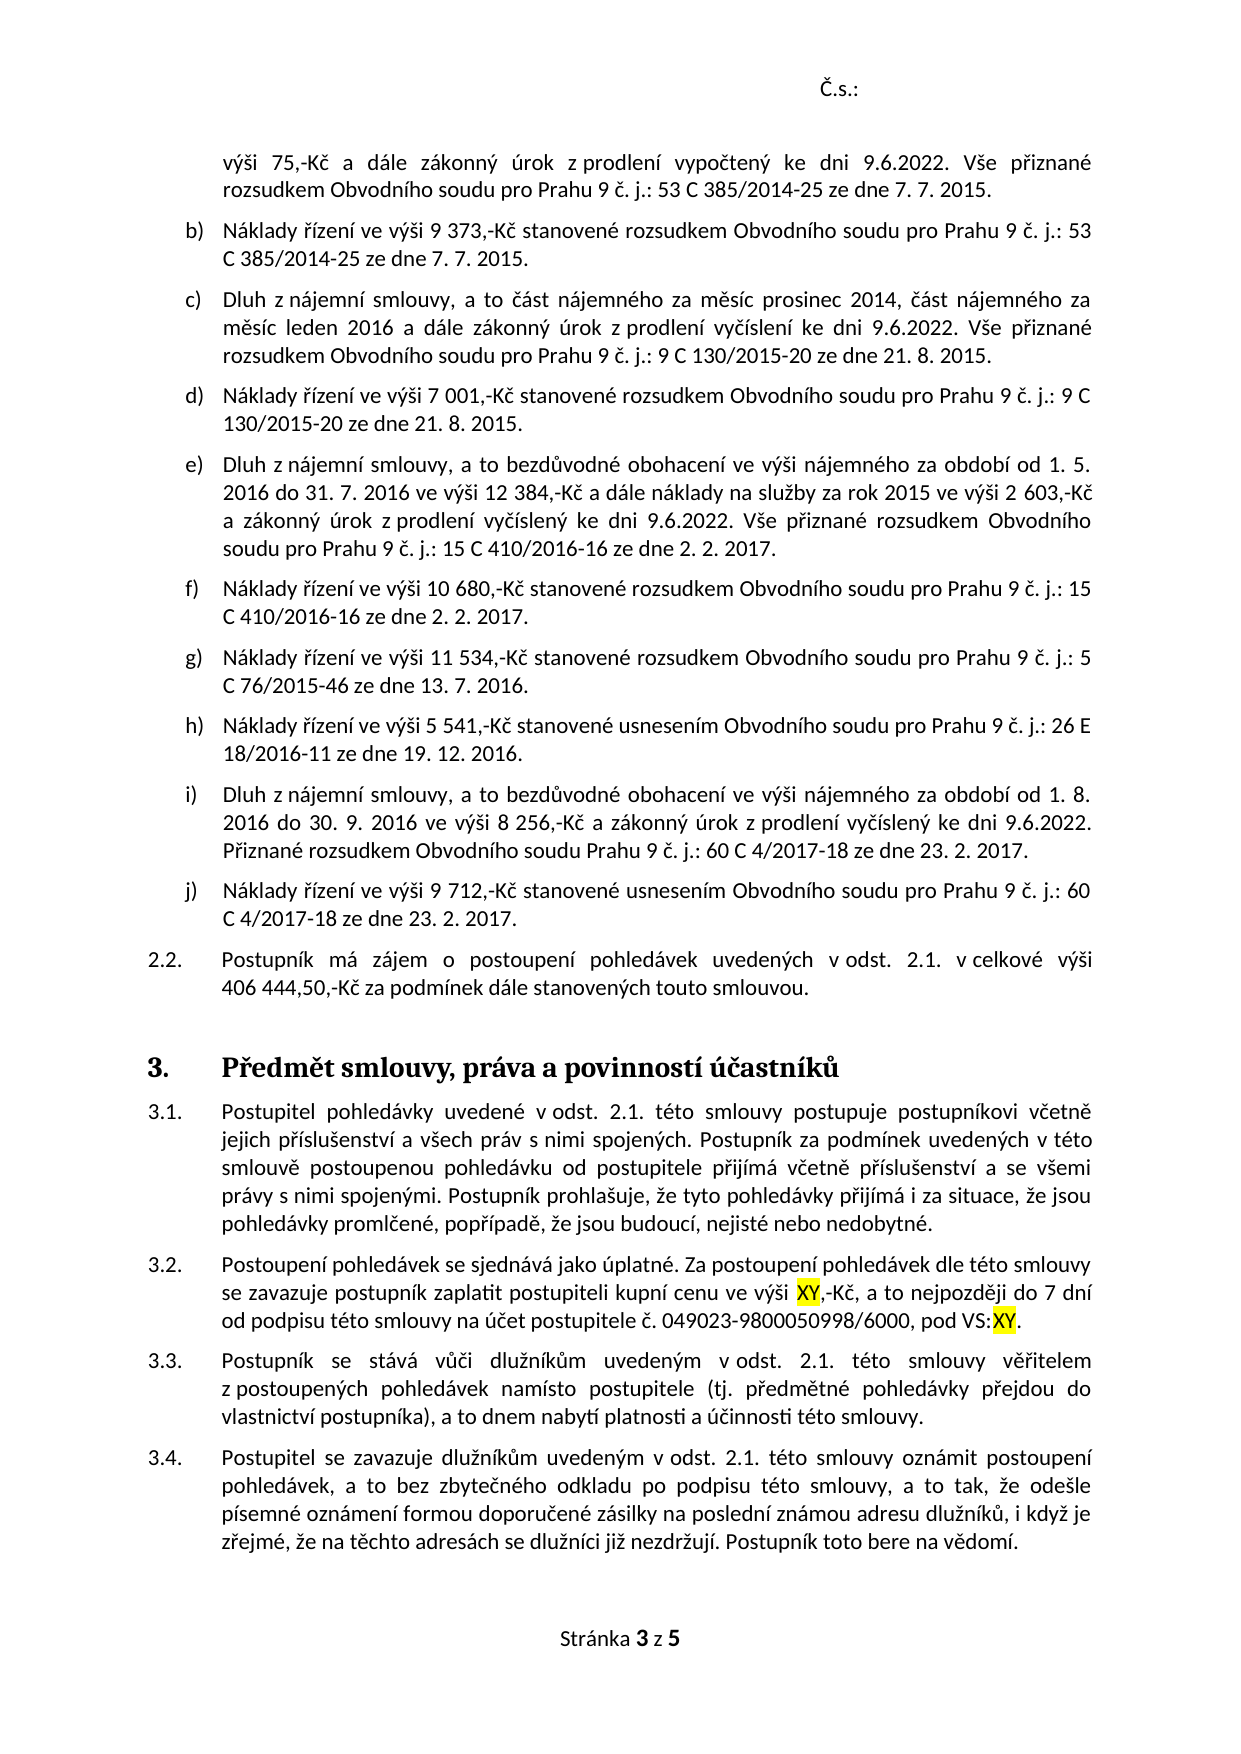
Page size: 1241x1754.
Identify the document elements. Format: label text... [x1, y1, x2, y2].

list Náklady řízení ve výši 10 680,-Kč stanovené rozsudkem Obvodního soudu pro Prahu 9 č. j.: 15 C 410/2016-16 ze dne 2. 2. 2017. [185, 574, 1093, 630]
list Dluh z nájemní smlouvy, a to bezdůvodné obohacení ve výši nájemného za období od 1. 8. 2016 do 30. 9. 2016 ve výši 8 256,-Kč a zákonný úrok z prodlení vyčíslený ke dni 9.6.2022. Přiznané rozsudkem Obvodního soudu Prahu 9 č. j.: 60 C 4/2017-18 ze dne 23. 2. 2017. [185, 780, 1093, 864]
list Postupník se stává vůči dlužníkům uvedeným v odst. 2.1. této smlouvy věřitelem z postoupených pohledávek namísto postupitele (tj. předmětné pohledávky přejdou do vlastnictví postupníka), a to dnem nabytí platnosti a účinnosti této smlouvy. [148, 1346, 1093, 1430]
list Náklady řízení ve výši 9 373,-Kč stanovené rozsudkem Obvodního soudu pro Prahu 9 č. j.: 53 C 385/2014-25 ze dne 7. 7. 2015. [185, 216, 1093, 272]
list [185, 148, 1093, 204]
list Náklady řízení ve výši 9 712,-Kč stanovené usnesením Obvodního soudu pro Prahu 9 č. j.: 60 C 4/2017-18 ze dne 23. 2. 2017. [185, 877, 1093, 933]
subtitle Předmět smlouvy, práva a povinností účastníků [148, 1051, 1093, 1085]
list Dluh z nájemní smlouvy, a to část nájemného za měsíc prosinec 2014, část nájemného za měsíc leden 2016 a dále zákonný úrok z prodlení vyčíslení ke dni 9.6.2022. Vše přiznané rozsudkem Obvodního soudu pro Prahu 9 č. j.: 9 C 130/2015-20 ze dne 21. 8. 2015. [185, 285, 1093, 369]
list Postoupení pohledávek se sjednává jako úplatné. Za postoupení pohledávek dle této smlouvy se zavazuje postupník zaplatit postupiteli kupní cenu ve výši XY,-Kč, a to nejpozději do 7 dní od podpisu této smlouvy na účet postupitele č. 049023-9800050998/6000, pod VS:XY. [148, 1250, 1093, 1334]
list Náklady řízení ve výši 5 541,-Kč stanovené usnesením Obvodního soudu pro Prahu 9 č. j.: 26 E 18/2016-11 ze dne 19. 12. 2016. [185, 711, 1093, 767]
list Postupitel pohledávky uvedené v odst. 2.1. této smlouvy postupuje postupníkovi včetně jejich příslušenství a všech práv s nimi spojených. Postupník za podmínek uvedených v této smlouvě postoupenou pohledávku od postupitele přijímá včetně příslušenství a se všemi právy s nimi spojenými. Postupník prohlašuje, že tyto pohledávky přijímá i za situace, že jsou pohledávky promlčené, popřípadě, že jsou budoucí, nejisté nebo nedobytné. [148, 1097, 1093, 1237]
list Náklady řízení ve výši 11 534,-Kč stanovené rozsudkem Obvodního soudu pro Prahu 9 č. j.: 5 C 76/2015-46 ze dne 13. 7. 2016. [185, 643, 1093, 699]
list Postupitel se zavazuje dlužníkům uvedeným v odst. 2.1. této smlouvy oznámit postoupení pohledávek, a to bez zbytečného odkladu po podpisu této smlouvy, a to tak, že odešle písemné oznámení formou doporučené zásilky na poslední známou adresu dlužníků, i když je zřejmé, že na těchto adresách se dlužníci již nezdržují. Postupník toto bere na vědomí. [148, 1443, 1093, 1555]
list Dluh z nájemní smlouvy, a to bezdůvodné obohacení ve výši nájemného za období od 1. 5. 2016 do 31. 7. 2016 ve výši 12 384,-Kč a dále náklady na služby za rok 2015 ve výši 2 603,-Kč a zákonný úrok z prodlení vyčíslený ke dni 9.6.2022. Vše přiznané rozsudkem Obvodního soudu pro Prahu 9 č. j.: 15 C 410/2016-16 ze dne 2. 2. 2017. [185, 450, 1093, 562]
list Náklady řízení ve výši 7 001,-Kč stanovené rozsudkem Obvodního soudu pro Prahu 9 č. j.: 9 C 130/2015-20 ze dne 21. 8. 2015. [185, 381, 1093, 437]
list Postupník má zájem o postoupení pohledávek uvedených v odst. 2.1. v celkové výši 406 444,50,-Kč za podmínek dále stanovených touto smlouvou. [148, 945, 1093, 1001]
